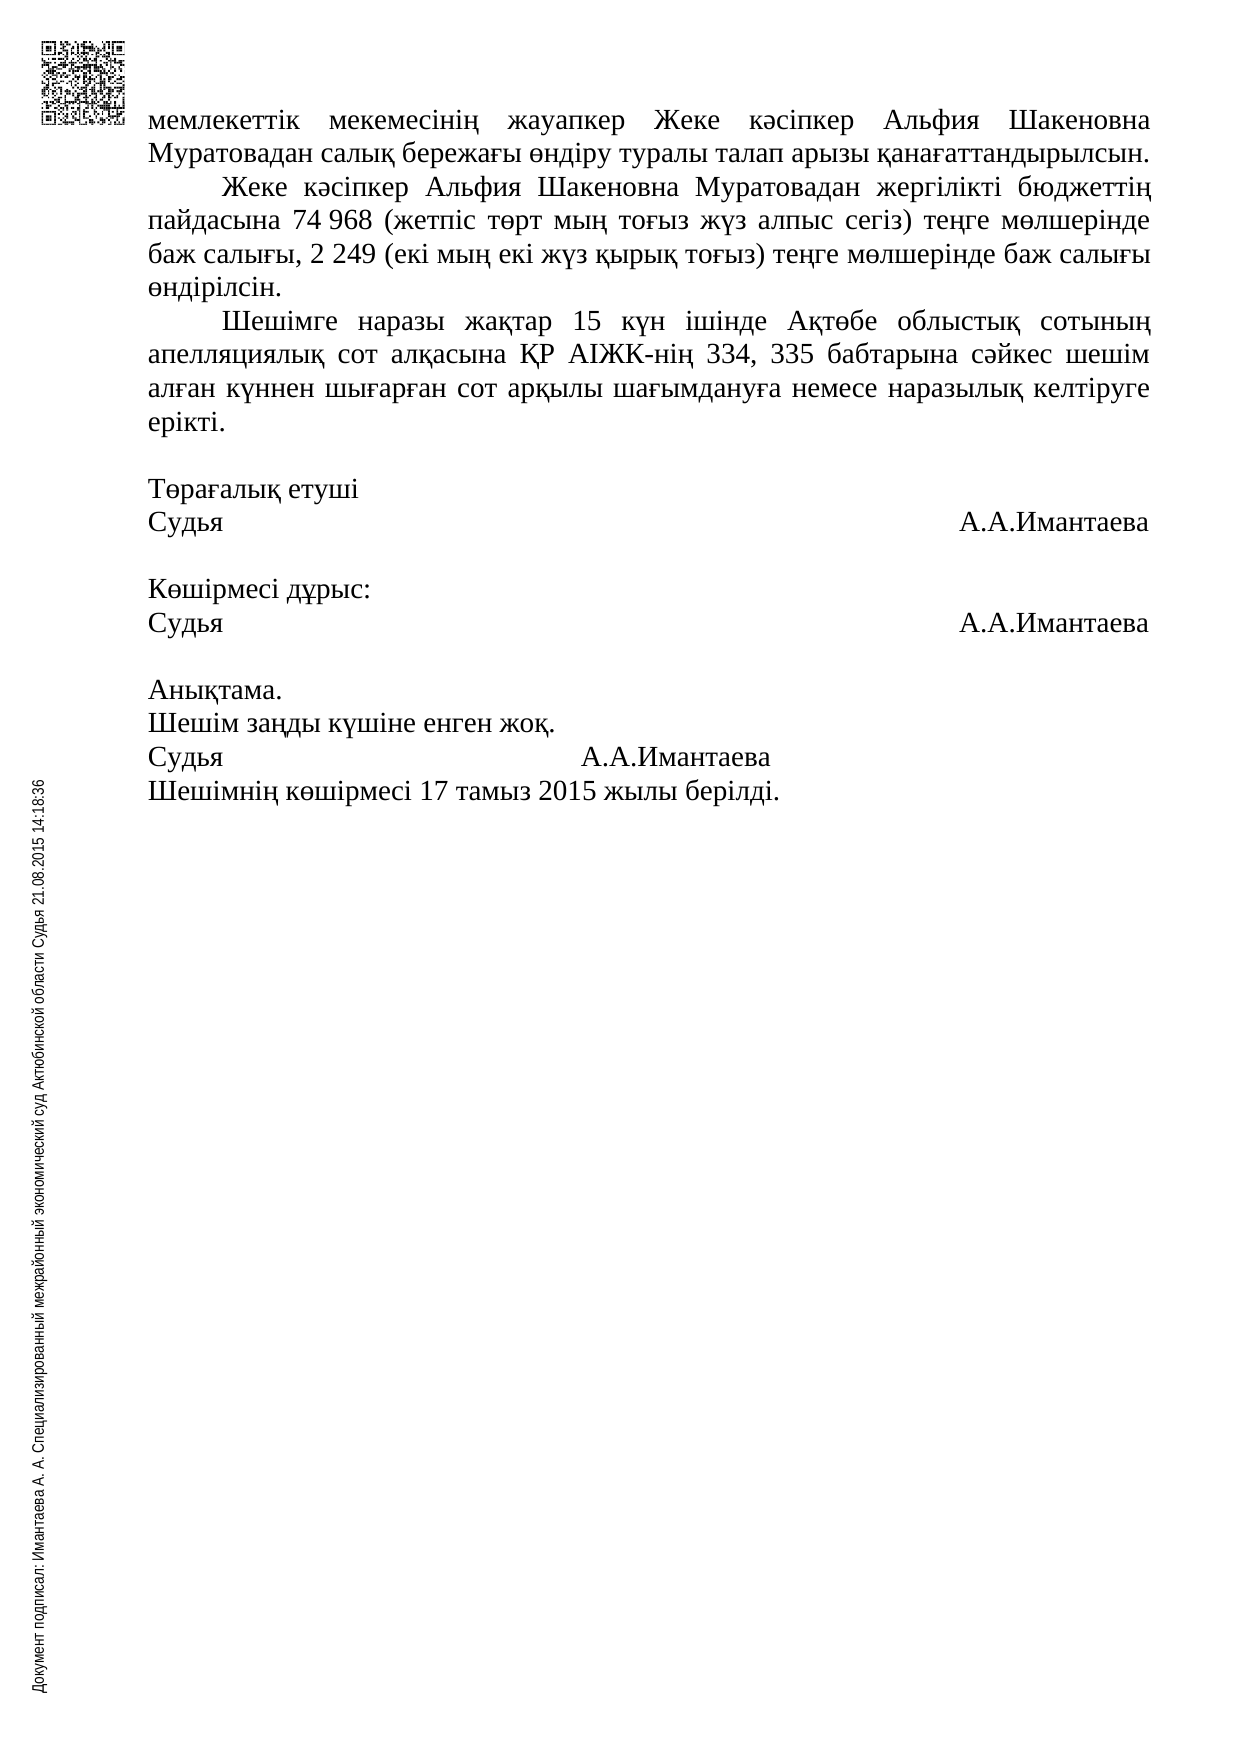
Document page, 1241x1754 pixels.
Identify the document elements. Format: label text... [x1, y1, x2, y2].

text Шешім заңды күшіне енген жоқ. [148, 706, 1152, 739]
text Көшірмесі дұрыс: [148, 571, 1152, 605]
subtitle Шешімге наразы жақтар 15 күн ішінде Ақтөбе облыстық сотының апелляциялық сот алқасына ҚР АІЖК-нің 334, 335 бабтарына сәйкес шешім алған күннен шығарған сот арқылы шағымдануға немесе наразылық келтіруге ерікті. [148, 303, 1152, 437]
text Судья А.А.Имантаева [148, 504, 1152, 538]
text Анықтама. [148, 672, 1152, 706]
subtitle Жеке кәсіпкер Альфия Шакеновна Муратовадан жергілікті бюджеттің пайдасына 74 968 (жетпіс төрт мың тоғыз жүз алпыс сегіз) теңге мөлшерінде баж салығы, 2 249 (екі мың екі жүз қырық тоғыз) теңге мөлшерінде баж салығы өндірілсін. [148, 169, 1152, 303]
text Судья А.А.Имантаева [148, 605, 1152, 638]
text Судья А.А.Имантаева [148, 739, 1152, 773]
text Төрағалық етуші [148, 471, 1152, 504]
text Шешімнің көшірмесі 17 тамыз 2015 жылы берілді. [148, 773, 1152, 806]
